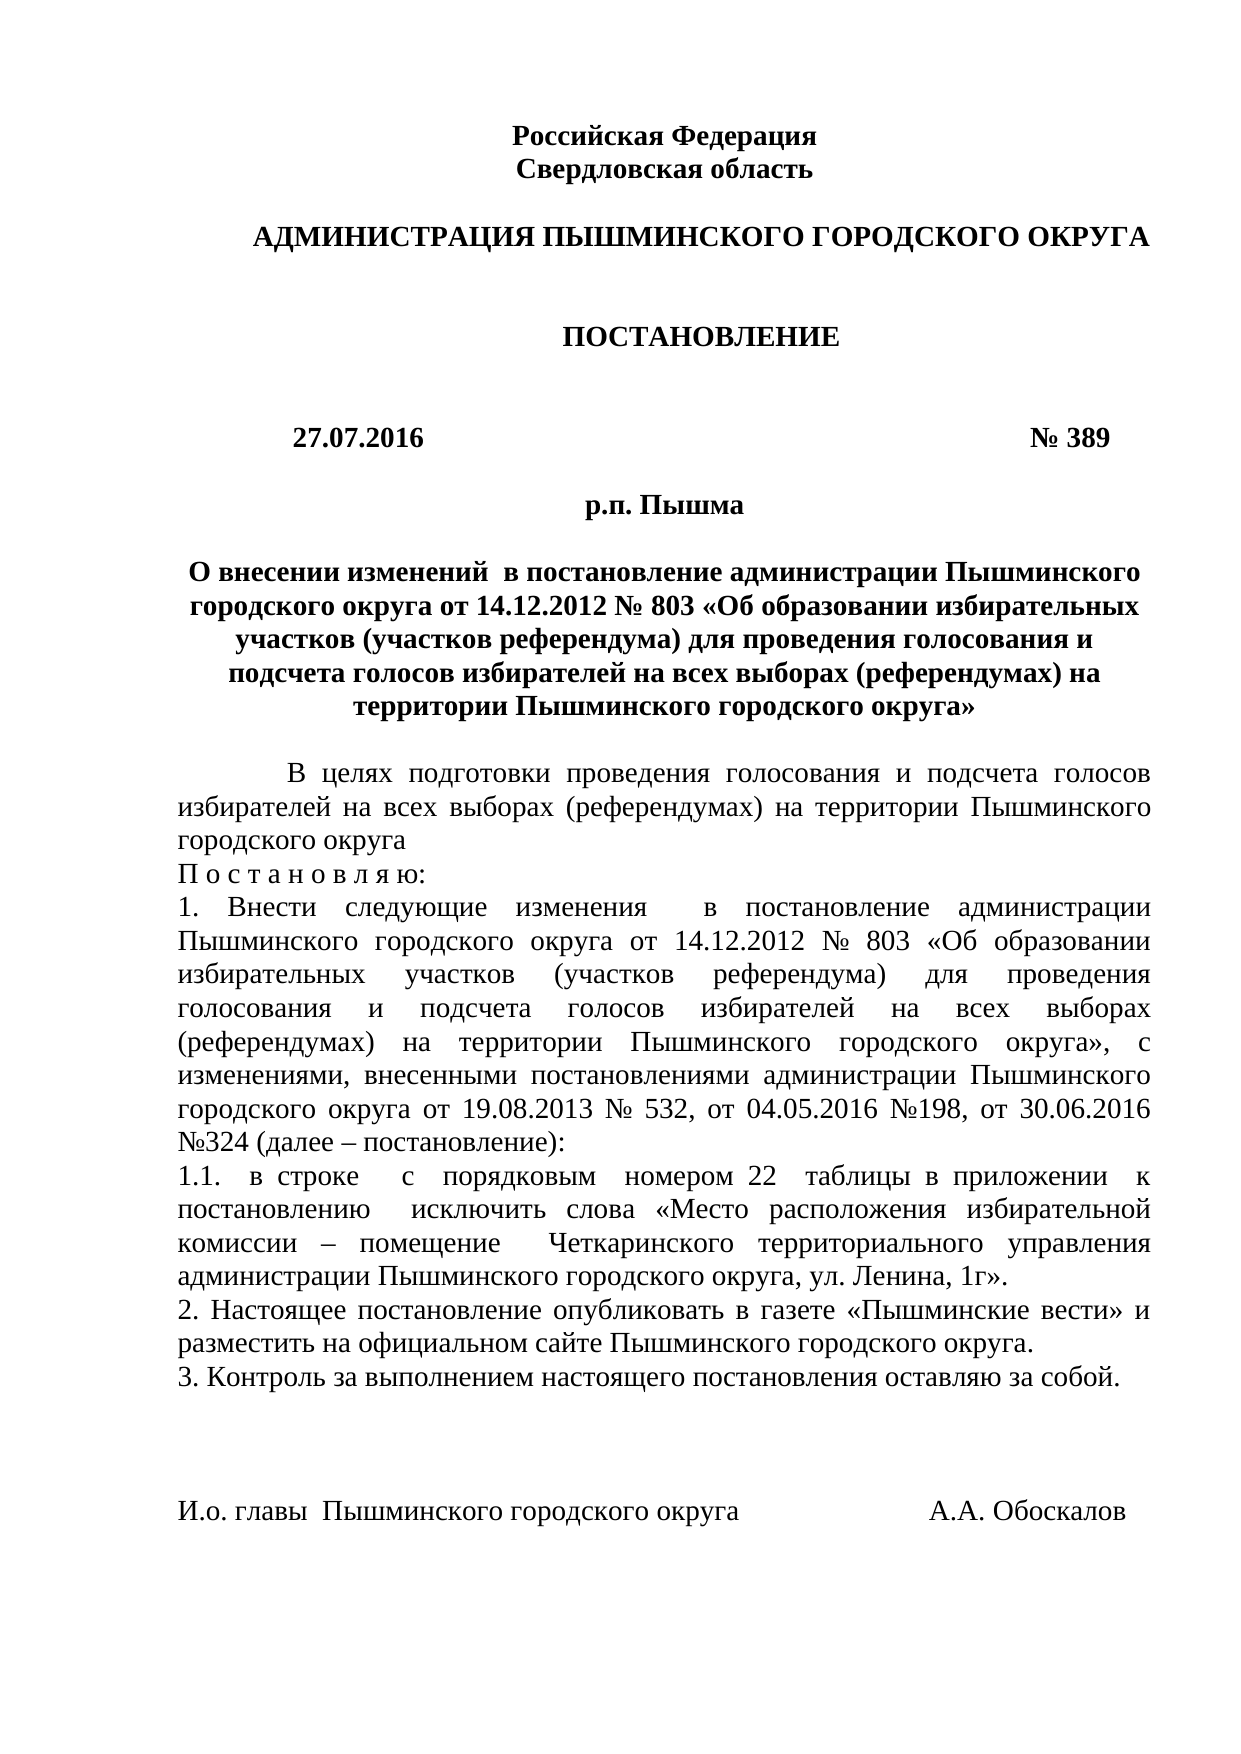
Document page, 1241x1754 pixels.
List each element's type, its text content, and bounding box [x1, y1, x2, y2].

text 27.07.2016 № 389 [177, 420, 1152, 453]
text АДМИНИСТРАЦИЯ ПЫШМИНСКОГО ГОРОДСКОГО ОКРУГА [177, 219, 1152, 252]
text Свердловская область [177, 152, 1152, 185]
text Российская Федерация [177, 118, 1152, 152]
text 2. Настоящее постановление опубликовать в газете «Пышминские вести» и разместить на официальном сайте Пышминского городского округа. [177, 1292, 1152, 1359]
text О внесении изменений в постановление администрации Пышминского городского округа от 14.12.2012 № 803 «Об образовании избирательных участков (участков референдума) для проведения голосования и подсчета голосов избирателей на всех выборах (референдумах) на территории Пышминского городского округа» [177, 554, 1152, 722]
text 3. Контроль за выполнением настоящего постановления оставляю за собой. [177, 1359, 1152, 1393]
text И.о. главы Пышминского городского округа А.А. Обоскалов [177, 1493, 1152, 1527]
text П о с т а н о в л я ю: [177, 856, 1152, 889]
text р.п. Пышма [177, 487, 1152, 521]
text ПОСТАНОВЛЕНИЕ [177, 319, 1152, 353]
text В целях подготовки проведения голосования и подсчета голосов избирателей на всех выборах (референдумах) на территории Пышминского городского округа [177, 755, 1152, 856]
text 1.1. в строке с порядковым номером 22 таблицы в приложении к постановлению исключить слова «Место расположения избирательной комиссии – помещение Четкаринского территориального управления администрации Пышминского городского округа, ул. Ленина, 1г». [177, 1158, 1152, 1292]
text 1. Внести следующие изменения в постановление администрации Пышминского городского округа от 14.12.2012 № 803 «Об образовании избирательных участков (участков референдума) для проведения голосования и подсчета голосов избирателей на всех выборах (референдумах) на территории Пышминского городского округа», с изменениями, внесенными постановлениями администрации Пышминского городского округа от 19.08.2013 № 532, от 04.05.2016 №198, от 30.06.2016 №324 (далее – постановление): [177, 889, 1152, 1158]
